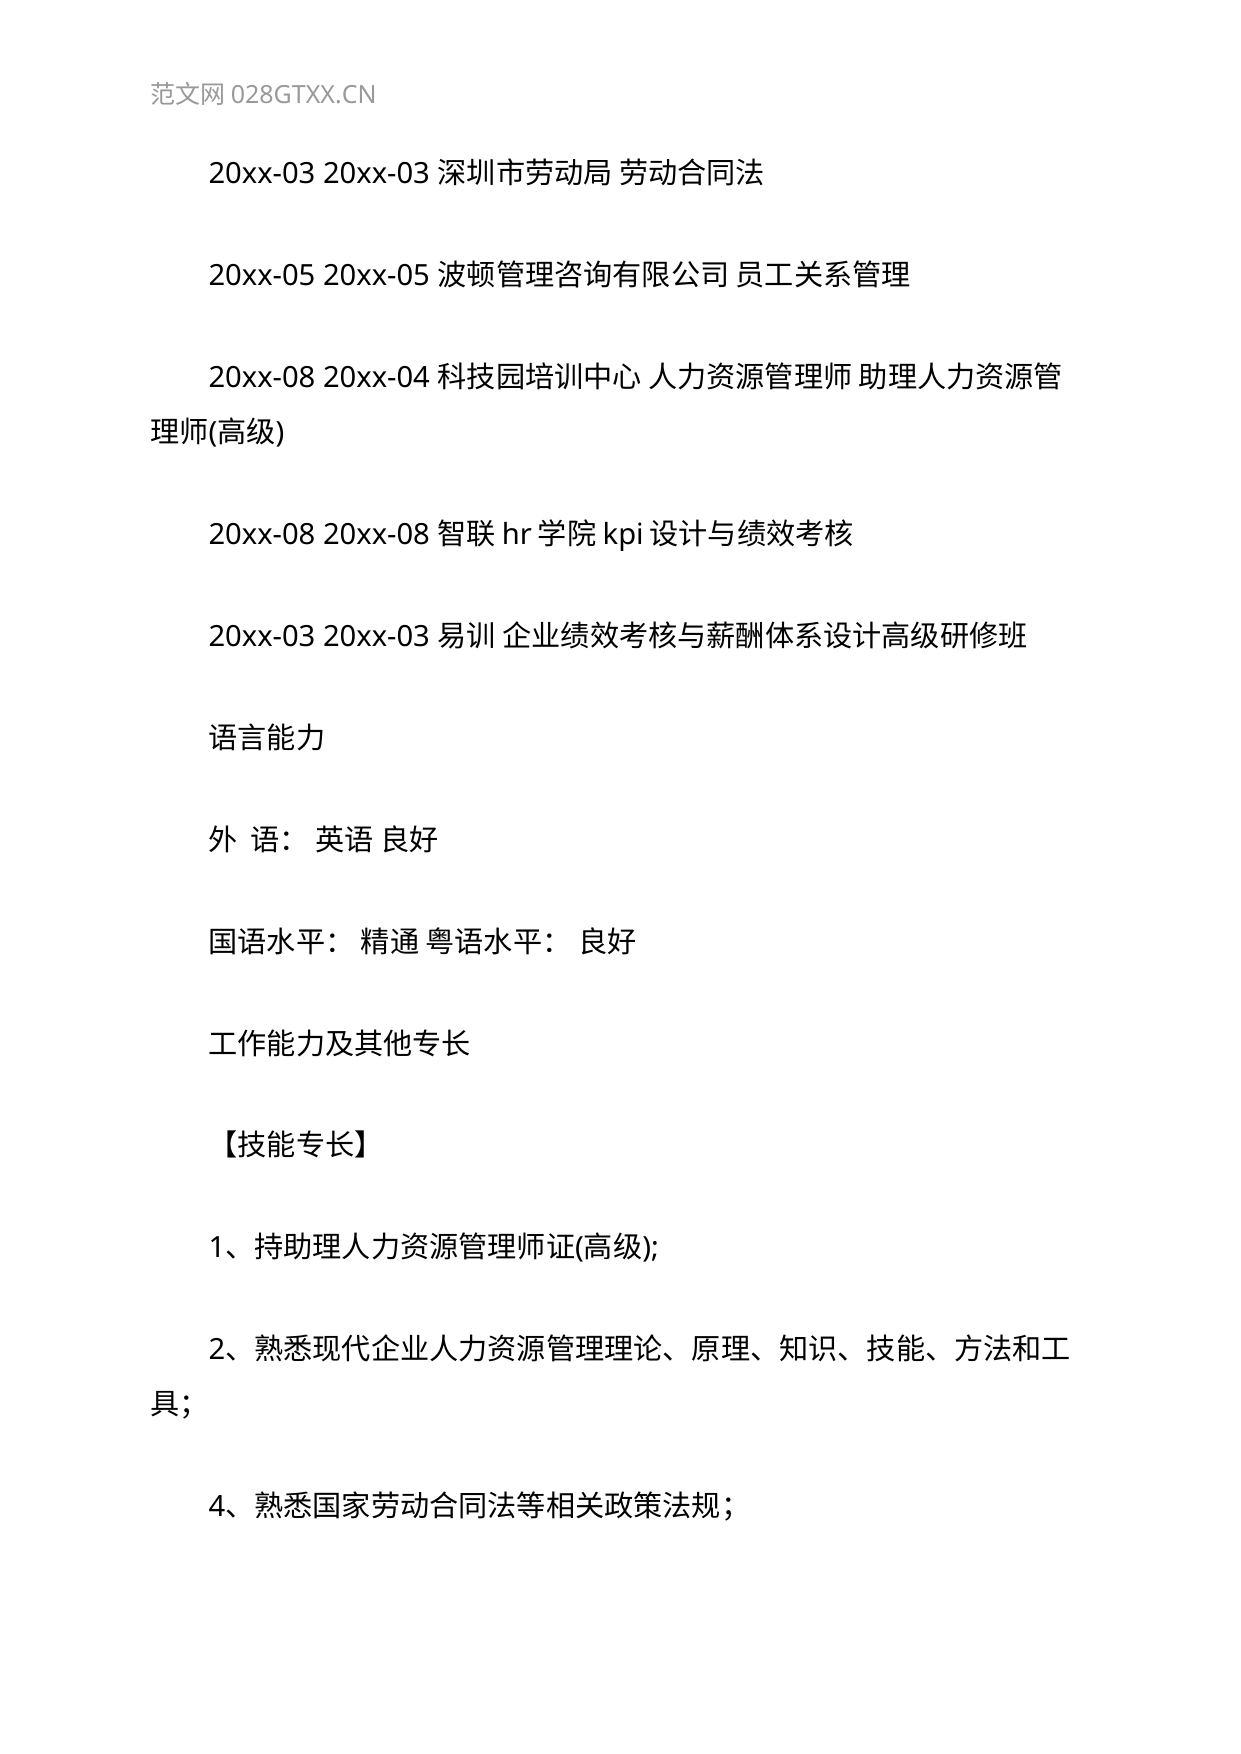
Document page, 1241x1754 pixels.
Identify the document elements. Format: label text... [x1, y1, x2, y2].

text 20xx-08 20xx-04 科技园培训中心 人力资源管理师 助理人力资源管理师(高级) [150, 354, 1090, 451]
text 工作能力及其他专长 [150, 1020, 1090, 1062]
text 2、熟悉现代企业人力资源管理理论、原理、知识、技能、方法和工具； [150, 1326, 1090, 1423]
text 4、熟悉国家劳动合同法等相关政策法规； [150, 1482, 1090, 1525]
text 20xx-08 20xx-08 智联hr学院 kpi设计与绩效考核 [150, 511, 1090, 553]
text 语言能力 [150, 715, 1090, 757]
text 20xx-03 20xx-03 深圳市劳动局 劳动合同法 [150, 150, 1090, 192]
text 20xx-05 20xx-05 波顿管理咨询有限公司 员工关系管理 [150, 252, 1090, 294]
text 1、持助理人力资源管理师证(高级); [150, 1224, 1090, 1266]
text 【技能专长】 [150, 1122, 1090, 1164]
text 国语水平： 精通 粤语水平： 良好 [150, 918, 1090, 961]
text 20xx-03 20xx-03 易训 企业绩效考核与薪酬体系设计高级研修班 [150, 613, 1090, 655]
text 外 语： 英语 良好 [150, 817, 1090, 859]
